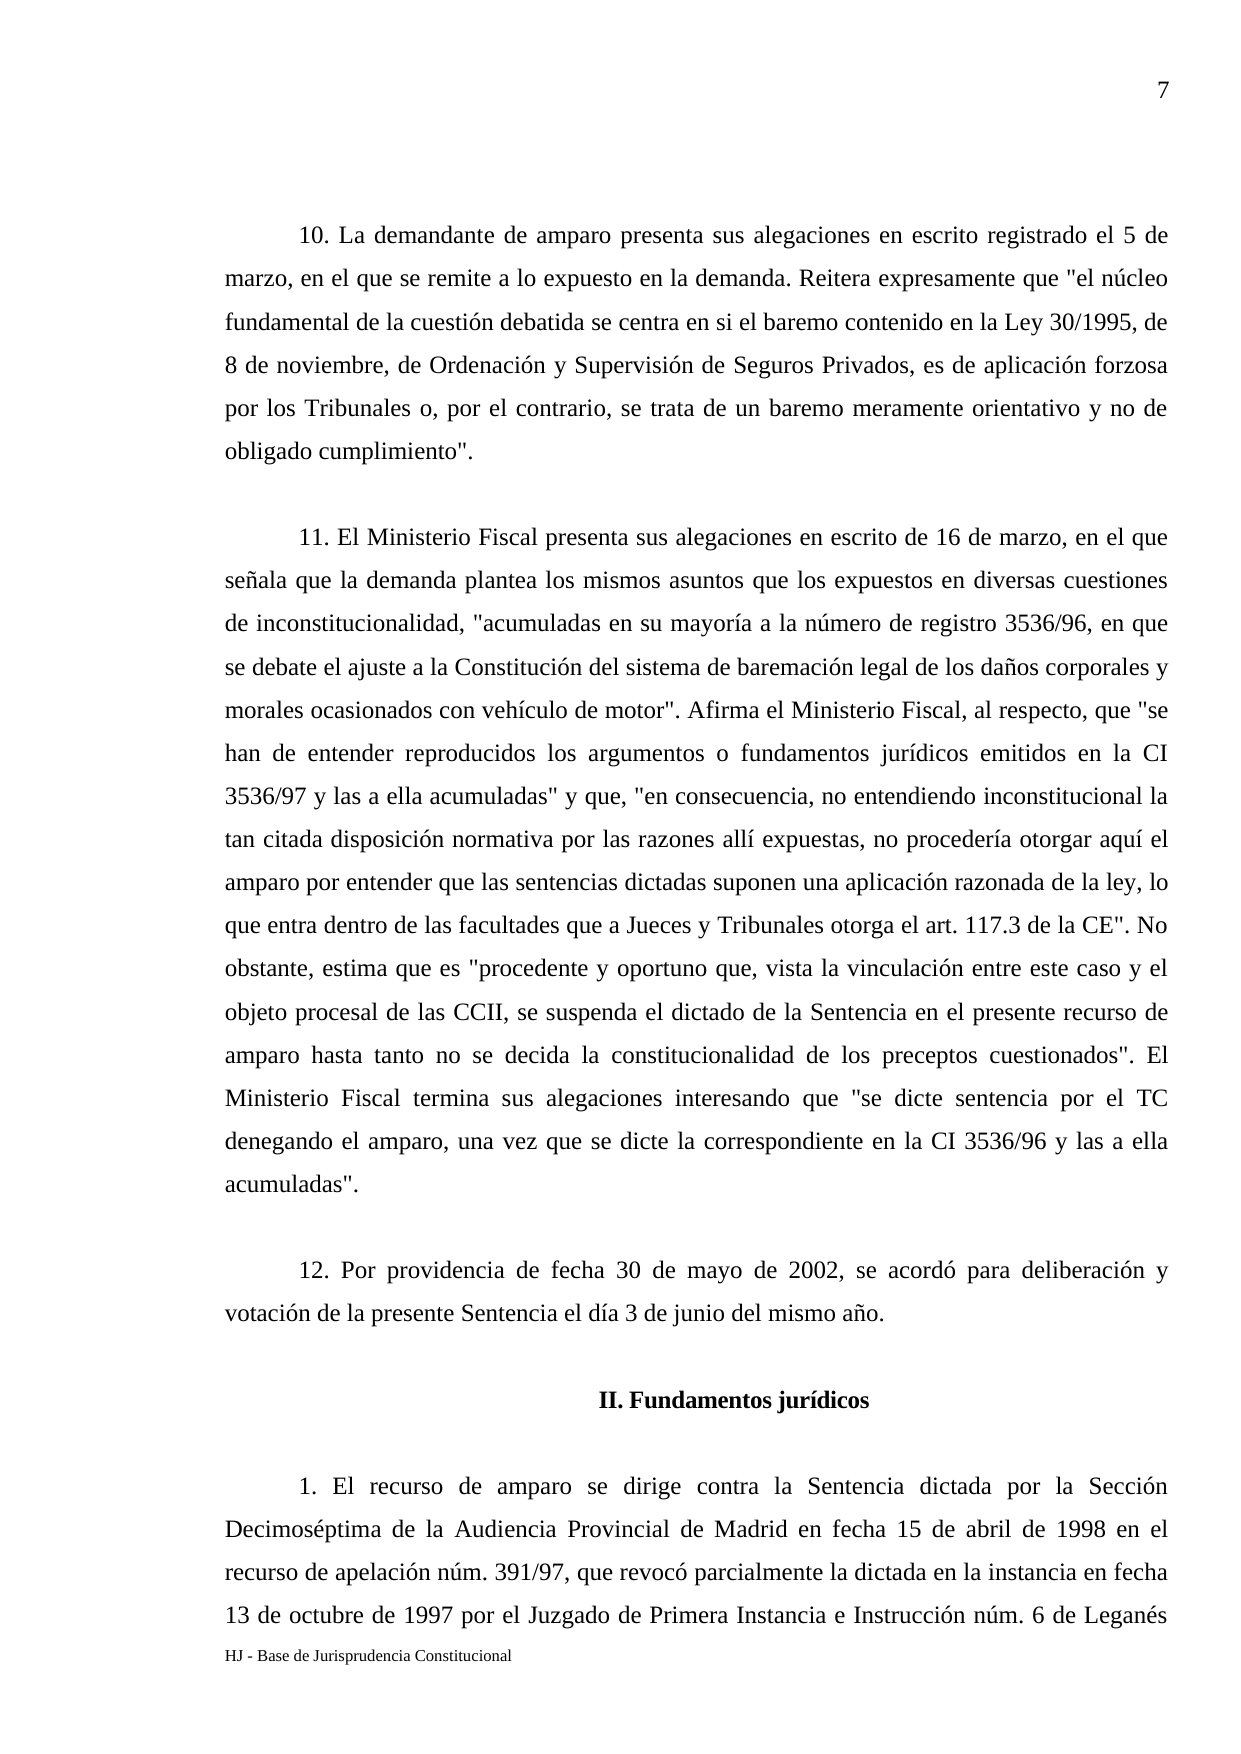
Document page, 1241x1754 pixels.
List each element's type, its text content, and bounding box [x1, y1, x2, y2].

text 12. Por providencia de fecha 30 de mayo de 2002, se acordó para deliberación y votación de la presente Sentencia el día 3 de junio del mismo año. [224, 1255, 1169, 1327]
subtitle II. Fundamentos jurídicos [224, 1385, 1169, 1413]
text 11. El Ministerio Fiscal presenta sus alegaciones en escrito de 16 de marzo, en el que señala que la demanda plantea los mismos asuntos que los expuestos en diversas cuestiones de inconstitucionalidad, "acumuladas en su mayoría a la número de registro 3536/96, en que se debate el ajuste a la Constitución del sistema de baremación legal de los daños corporales y morales ocasionados con vehículo de motor". Afirma el Ministerio Fiscal, al respecto, que "se han de entender reproducidos los argumentos o fundamentos jurídicos emitidos en la CI 3536/97 y las a ella acumuladas" y que, "en consecuencia, no entendiendo inconstitucional la tan citada disposición normativa por las razones allí expuestas, no procedería otorgar aquí el amparo por entender que las sentencias dictadas suponen una aplicación razonada de la ley, lo que entra dentro de las facultades que a Jueces y Tribunales otorga el art. 117.3 de la CE". No obstante, estima que es "procedente y oportuno que, vista la vinculación entre este caso y el objeto procesal de las CCII, se suspenda el dictado de la Sentencia en el presente recurso de amparo hasta tanto no se decida la constitucionalidad de los preceptos cuestionados". El Ministerio Fiscal termina sus alegaciones interesando que "se dicte sentencia por el TC denegando el amparo, una vez que se dicte la correspondiente en la CI 3536/96 y las a ella acumuladas". [224, 522, 1169, 1198]
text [224, 1471, 1169, 1629]
text 10. La demandante de amparo presenta sus alegaciones en escrito registrado el 5 de marzo, en el que se remite a lo expuesto en la demanda. Reitera expresamente que "el núcleo fundamental de la cuestión debatida se centra en si el baremo contenido en la Ley 30/1995, de 8 de noviembre, de Ordenación y Supervisión de Seguros Privados, es de aplicación forzosa por los Tribunales o, por el contrario, se trata de un baremo meramente orientativo y no de obligado cumplimiento". [224, 220, 1169, 465]
